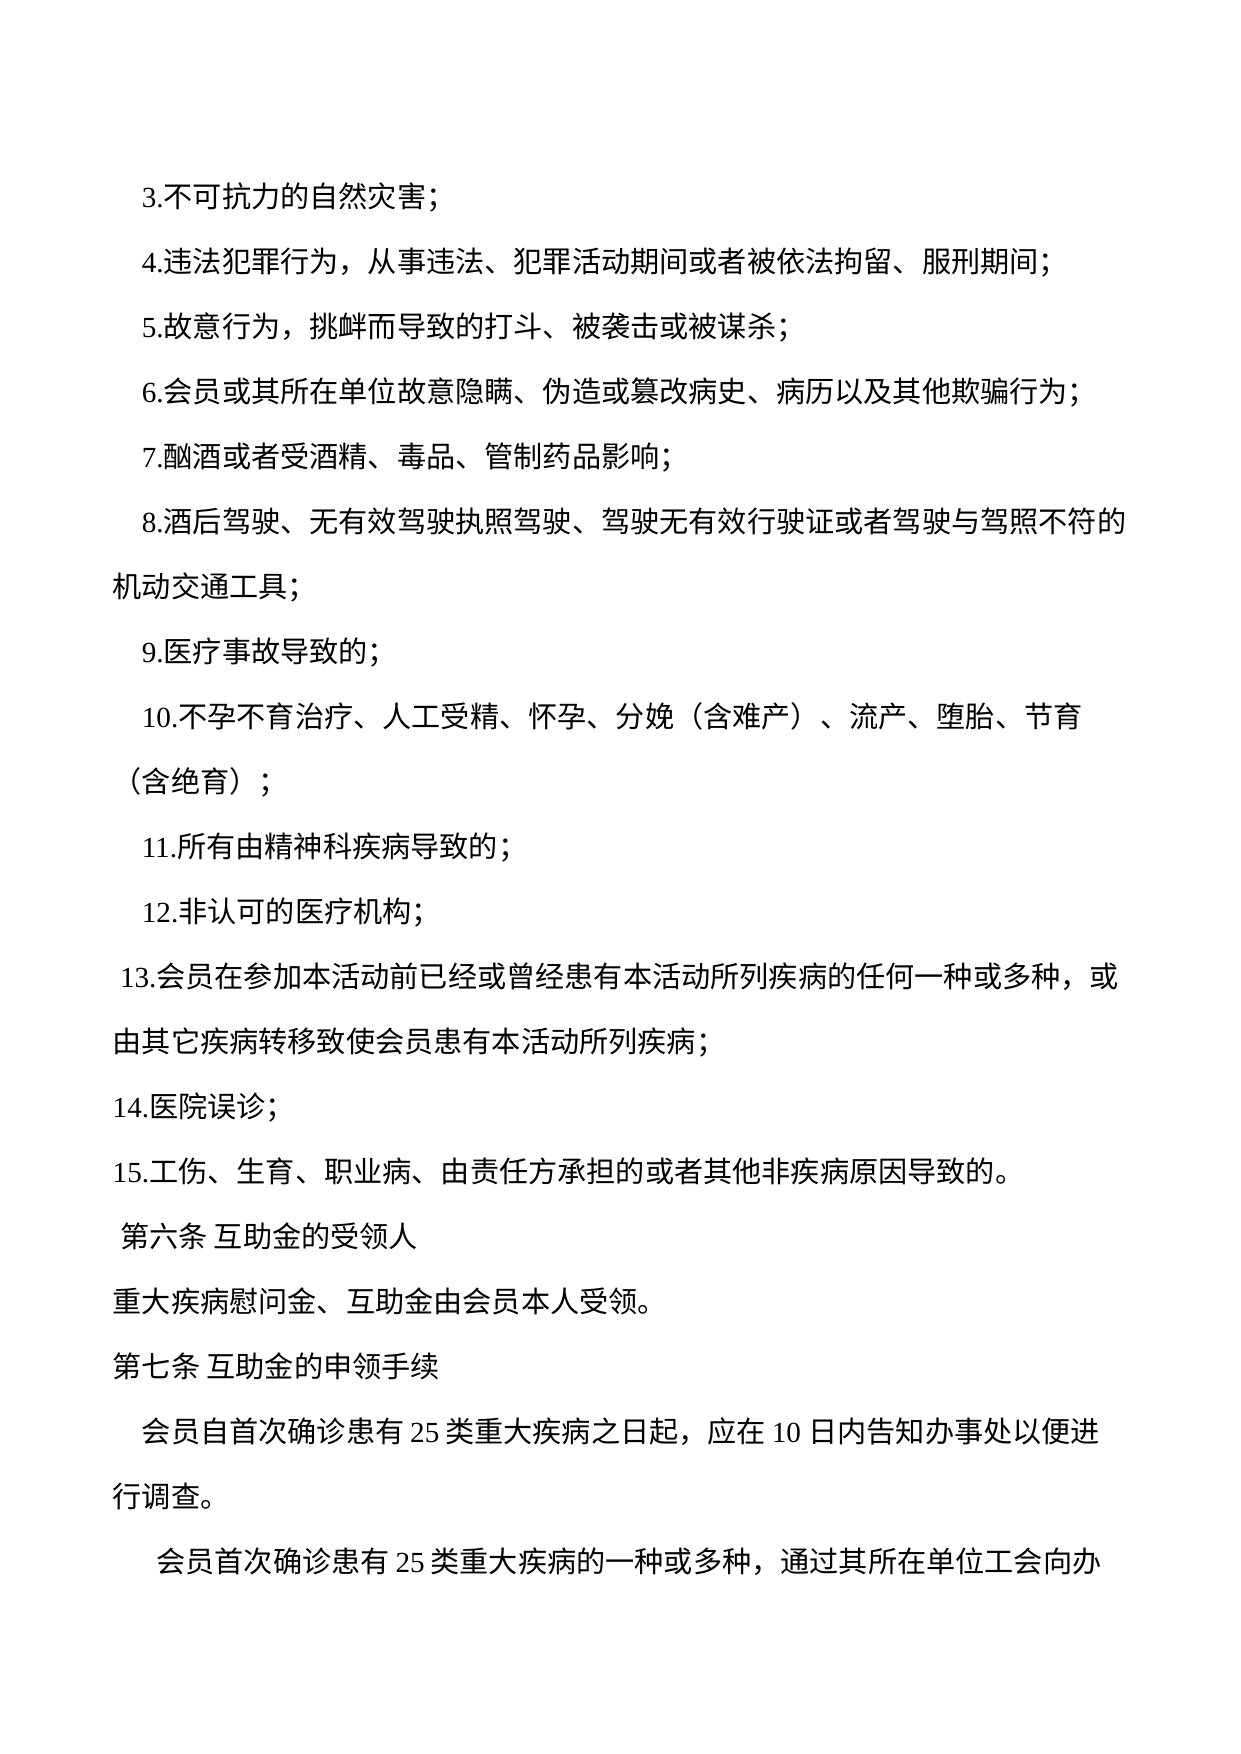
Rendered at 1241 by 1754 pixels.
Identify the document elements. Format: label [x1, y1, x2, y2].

text [112, 1527, 1128, 1592]
text [112, 162, 1128, 1527]
